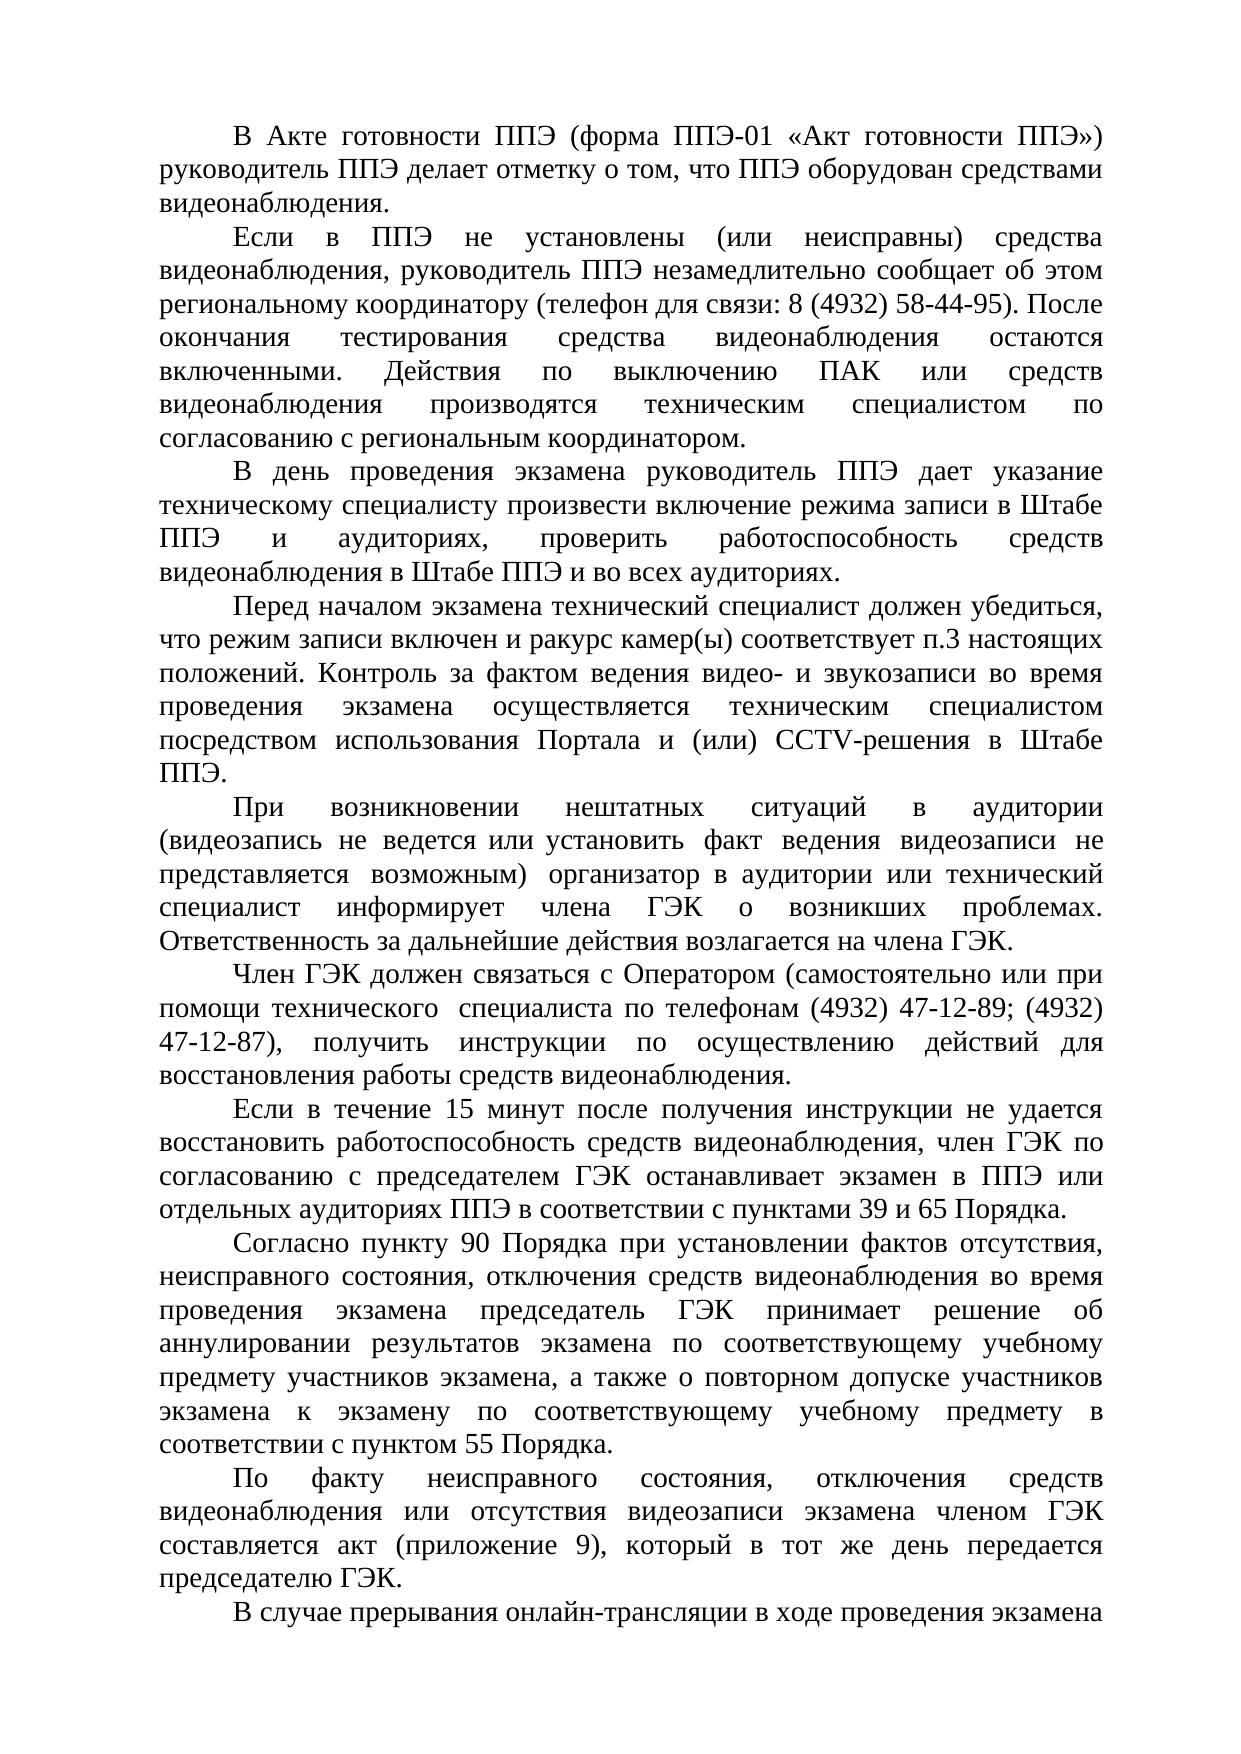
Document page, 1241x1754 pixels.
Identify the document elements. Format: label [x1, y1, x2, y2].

table_header [148, 118, 1115, 1627]
